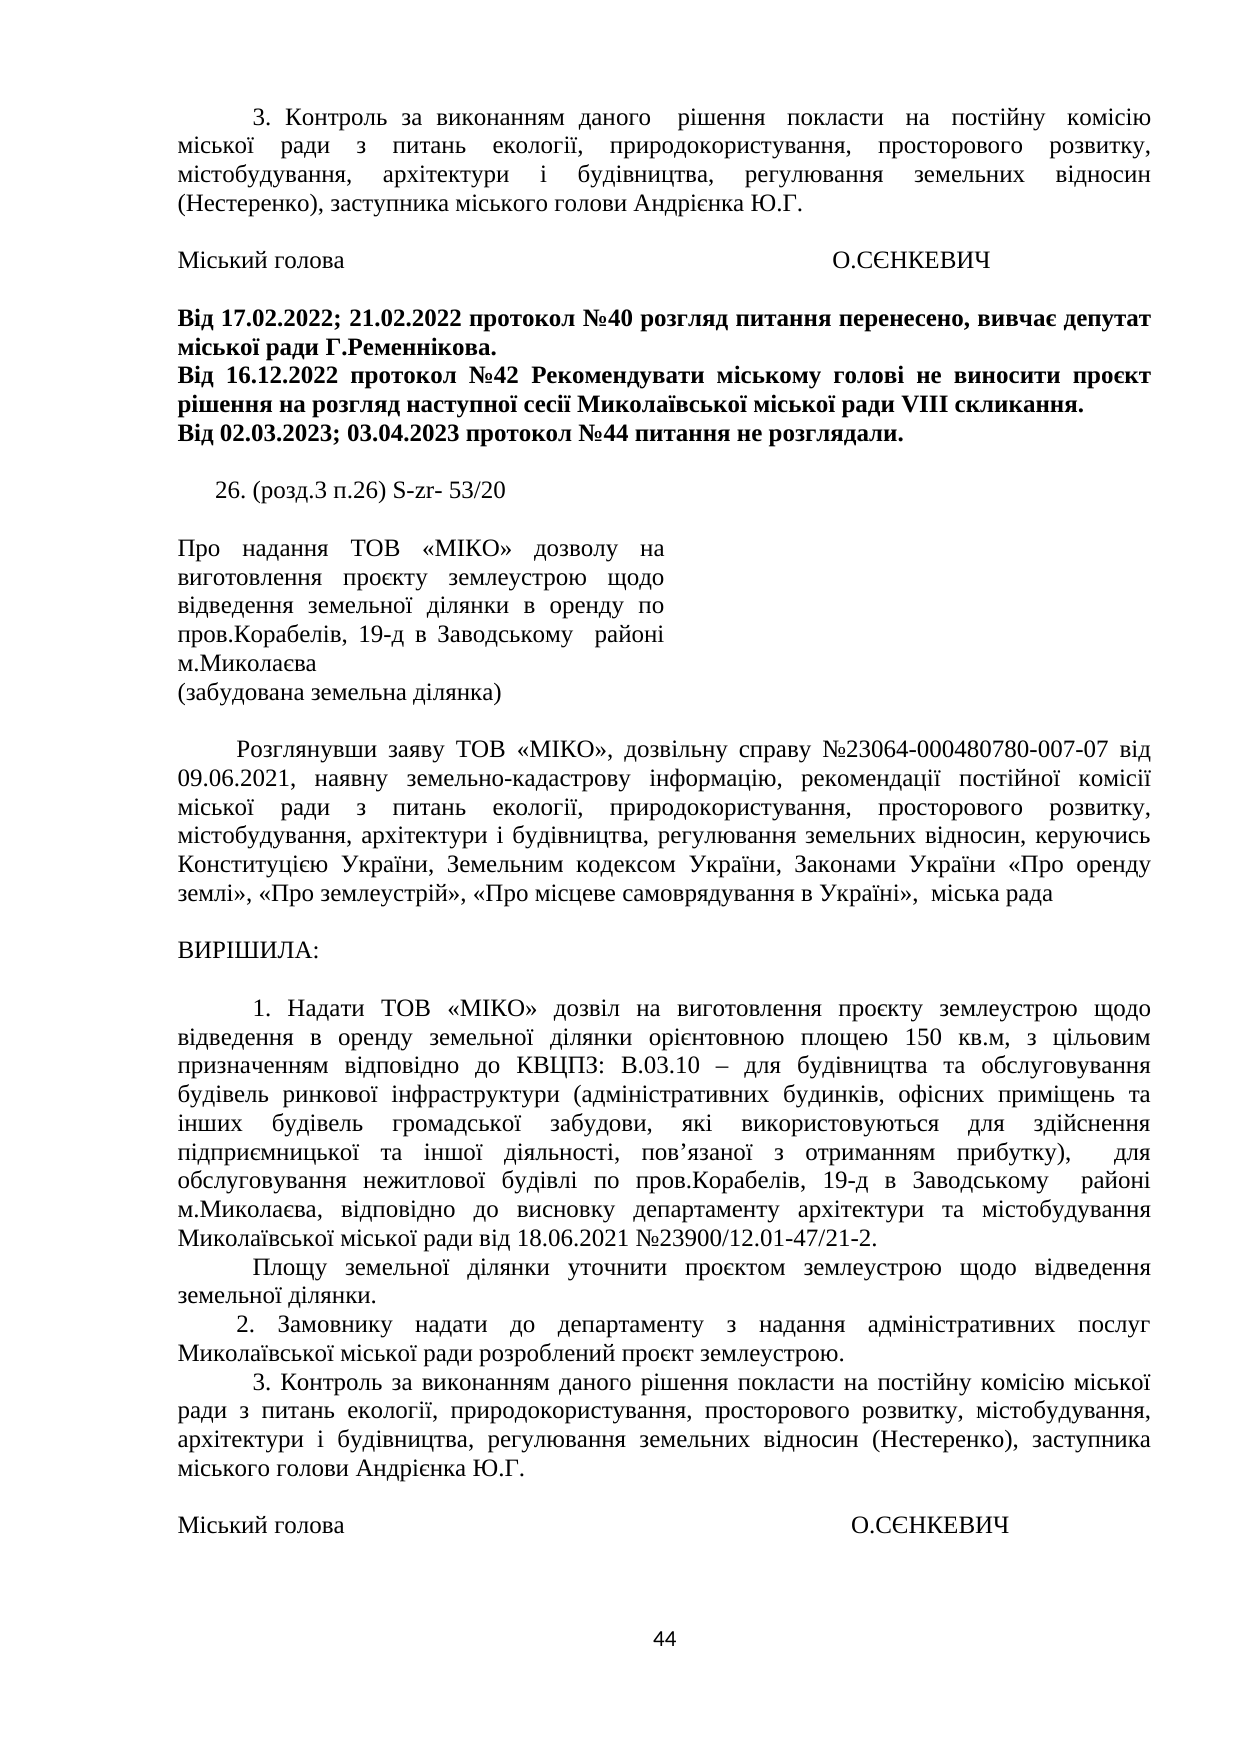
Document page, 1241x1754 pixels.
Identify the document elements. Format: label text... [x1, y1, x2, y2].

text Площу земельної ділянки уточнити проєктом землеустрою щодо відведення земельної ділянки. [177, 1252, 1152, 1309]
text 3. Контроль за виконанням даного рішення покласти на постійну комісію міської ради з питань екології, природокористування, просторового розвитку, містобудування, архітектури і будівництва, регулювання земельних відносин (Нестеренко), заступника міського голови Андрієнка Ю.Г. [177, 1367, 1152, 1482]
text Про надання ТОВ «МІКО» дозволу на виготовлення проєкту землеустрою щодо відведення земельної ділянки в оренду по пров.Корабелів, 19-д в Заводському районі м.Миколаєва [177, 533, 665, 677]
text Від 16.12.2022 протокол №42 Рекомендувати міському голові не виносити проєкт рішення на розгляд наступної сесії Миколаївської міської ради VIII скликання. [177, 361, 1152, 418]
text Міський голова О.СЄНКЕВИЧ [177, 1511, 1152, 1539]
text 1. Надати ТОВ «МІКО» дозвіл на виготовлення проєкту землеустрою щодо відведення в оренду земельної ділянки орієнтовною площею 150 кв.м, з цільовим призначенням відповідно до КВЦПЗ: В.03.10 – для будівництва та обслуговування будівель ринкової інфраструктури (адміністративних будинків, офісних приміщень та інших будівель громадської забудови, які використовуються для здійснення підприємницької та іншої діяльності, пов’язаної з отриманням прибутку), для обслуговування нежитлової будівлі по пров.Корабелів, 19-д в Заводському районі м.Миколаєва, відповідно до висновку департаменту архітектури та містобудування Миколаївської міської ради від 18.06.2021 №23900/12.01-47/21-2. [177, 993, 1152, 1252]
text 2. Замовнику надати до департаменту з надання адміністративних послуг Миколаївської міської ради розроблений проєкт землеустрою. [177, 1309, 1152, 1367]
text ВИРІШИЛА: [177, 936, 1152, 964]
text Від 17.02.2022; 21.02.2022 протокол №40 розгляд питання перенесено, вивчає депутат міської ради Г.Ременнікова. [177, 303, 1152, 361]
text 3. Контроль за виконанням даного рішення покласти на постійну комісію міської ради з питань екології, природокористування, просторового розвитку, містобудування, архітектури і будівництва, регулювання земельних відносин (Нестеренко), заступника міського голови Андрієнка Ю.Г. [177, 102, 1152, 217]
text Від 02.03.2023; 03.04.2023 протокол №44 питання не розглядали. [177, 418, 1152, 447]
text Розглянувши заяву ТОВ «МІКО», дозвільну справу №23064-000480780-007-07 від 09.06.2021, наявну земельно-кадастрову інформацію, рекомендації постійної комісії міської ради з питань екології, природокористування, просторового розвитку, містобудування, архітектури і будівництва, регулювання земельних відносин, керуючись Конституцією України, Земельним кодексом України, Законами України «Про оренду землі», «Про землеустрій», «Про місцеве самоврядування в Україні», міська рада [177, 734, 1152, 907]
text (забудована земельна ділянка) [177, 677, 665, 706]
list (розд.3 п.26) S-zr- 53/20 [215, 476, 984, 504]
text Міський голова О.СЄНКЕВИЧ [177, 246, 1152, 274]
